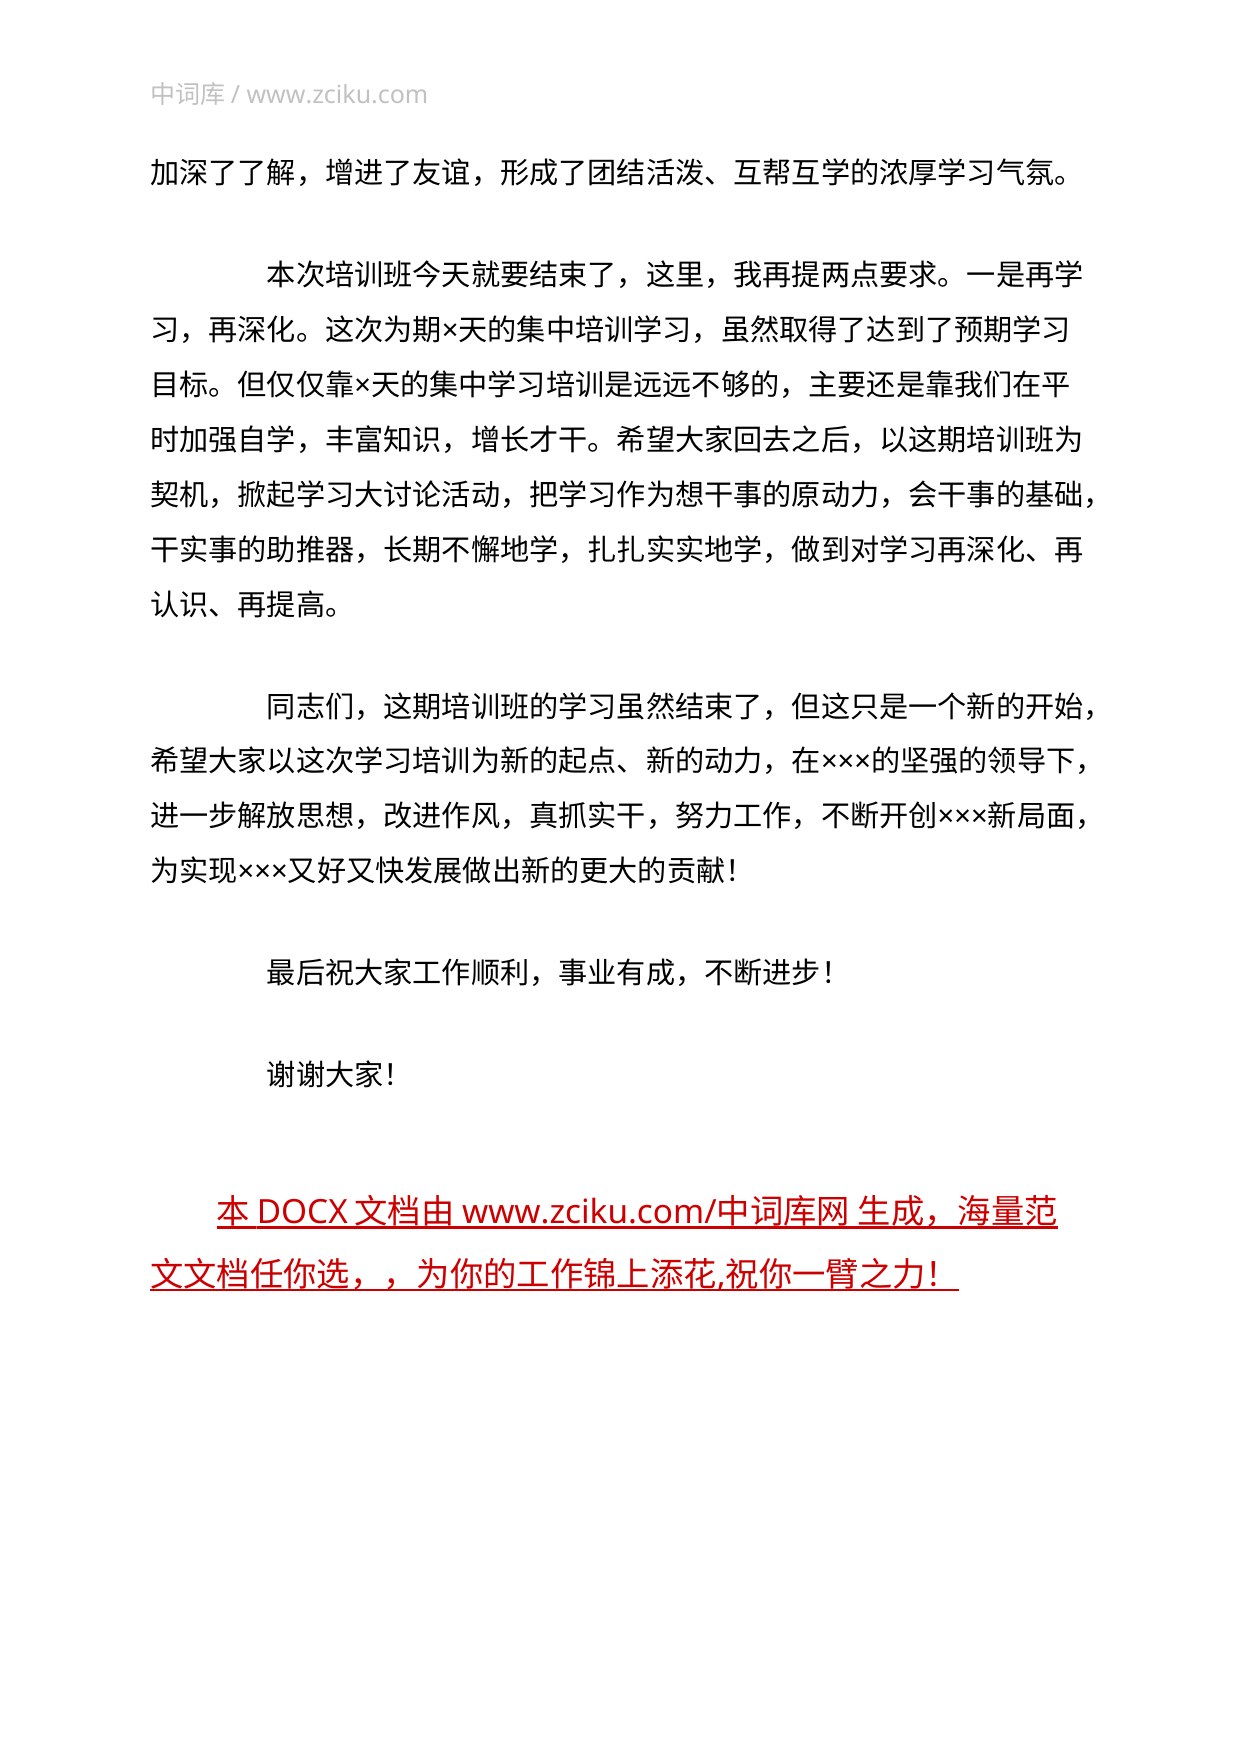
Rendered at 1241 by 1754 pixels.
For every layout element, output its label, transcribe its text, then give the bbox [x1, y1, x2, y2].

text 本次培训班今天就要结束了，这里，我再提两点要求。一是再学习，再深化。这次为期×天的集中培训学习，虽然取得了达到了预期学习目标。但仅仅靠×天的集中学习培训是远远不够的，主要还是靠我们在平时加强自学，丰富知识，增长才干。希望大家回去之后，以这期培训班为契机，掀起学习大讨论活动，把学习作为想干事的原动力，会干事的基础，干实事的助推器，长期不懈地学，扎扎实实地学，做到对学习再深化、再认识、再提高。 [150, 252, 1090, 624]
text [150, 150, 1090, 192]
text 谢谢大家！ [150, 1052, 1090, 1094]
text 本DOCX文档由 www.zciku.com/中词库网 生成，海量范文文档任你选，，为你的工作锦上添花,祝你一臂之力！ [150, 1185, 1090, 1296]
text 同志们，这期培训班的学习虽然结束了，但这只是一个新的开始，希望大家以这次学习培训为新的起点、新的动力，在×××的坚强的领导下，进一步解放思想，改进作风，真抓实干，努力工作，不断开创×××新局面，为实现×××又好又快发展做出新的更大的贡献！ [150, 683, 1090, 890]
text 最后祝大家工作顺利，事业有成，不断进步！ [150, 950, 1090, 992]
